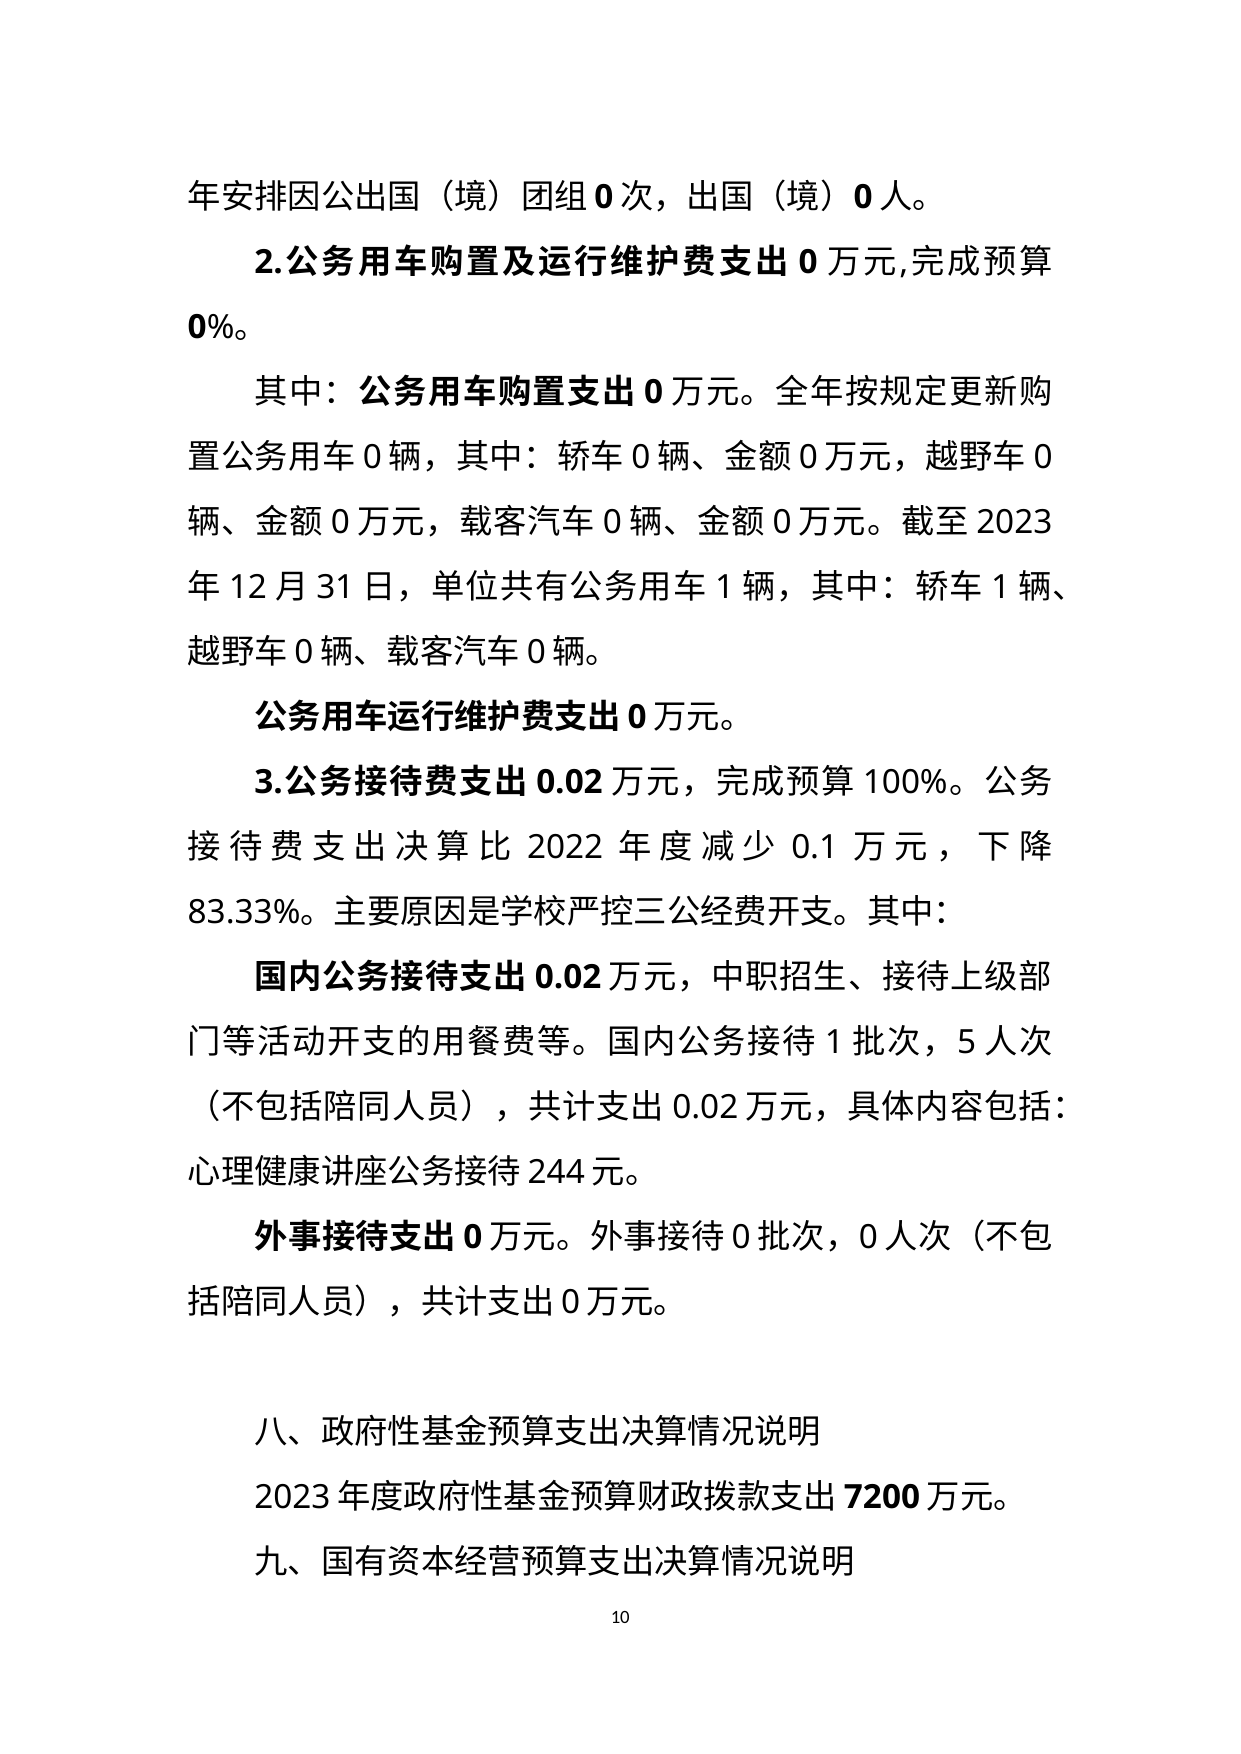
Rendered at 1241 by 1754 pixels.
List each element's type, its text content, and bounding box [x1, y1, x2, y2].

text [187, 162, 1053, 227]
text 国内公务接待支出0.02万元，中职招生、接待上级部门等活动开支的用餐费等。国内公务接待1批次，5人次（不包括陪同人员），共计支出0.02万元，具体内容包括：心理健康讲座公务接待244元。 [187, 942, 1053, 1202]
list 国有资本经营预算支出决算情况说明 [187, 1527, 1053, 1592]
text 3.公务接待费支出0.02万元，完成预算100%。公务接待费支出决算比2022年度减少0.1万元，下降83.33%。主要原因是学校严控三公经费开支。其中： [187, 747, 1053, 942]
text 八、政府性基金预算支出决算情况说明 [187, 1397, 1053, 1462]
text 2.公务用车购置及运行维护费支出0万元,完成预算0%。 [187, 227, 1053, 357]
text 其中：公务用车购置支出0万元。全年按规定更新购置公务用车0辆，其中：轿车0辆、金额0万元，越野车0辆、金额0万元，载客汽车0辆、金额0万元。截至2023年12月31日，单位共有公务用车1辆，其中：轿车1辆、越野车0辆、载客汽车0辆。 [187, 357, 1053, 682]
text 2023年度政府性基金预算财政拨款支出7200万元。 [187, 1462, 1053, 1527]
text 公务用车运行维护费支出0万元。 [187, 682, 1053, 747]
text 外事接待支出0万元。外事接待0批次，0人次（不包括陪同人员），共计支出0万元。 [187, 1202, 1053, 1332]
